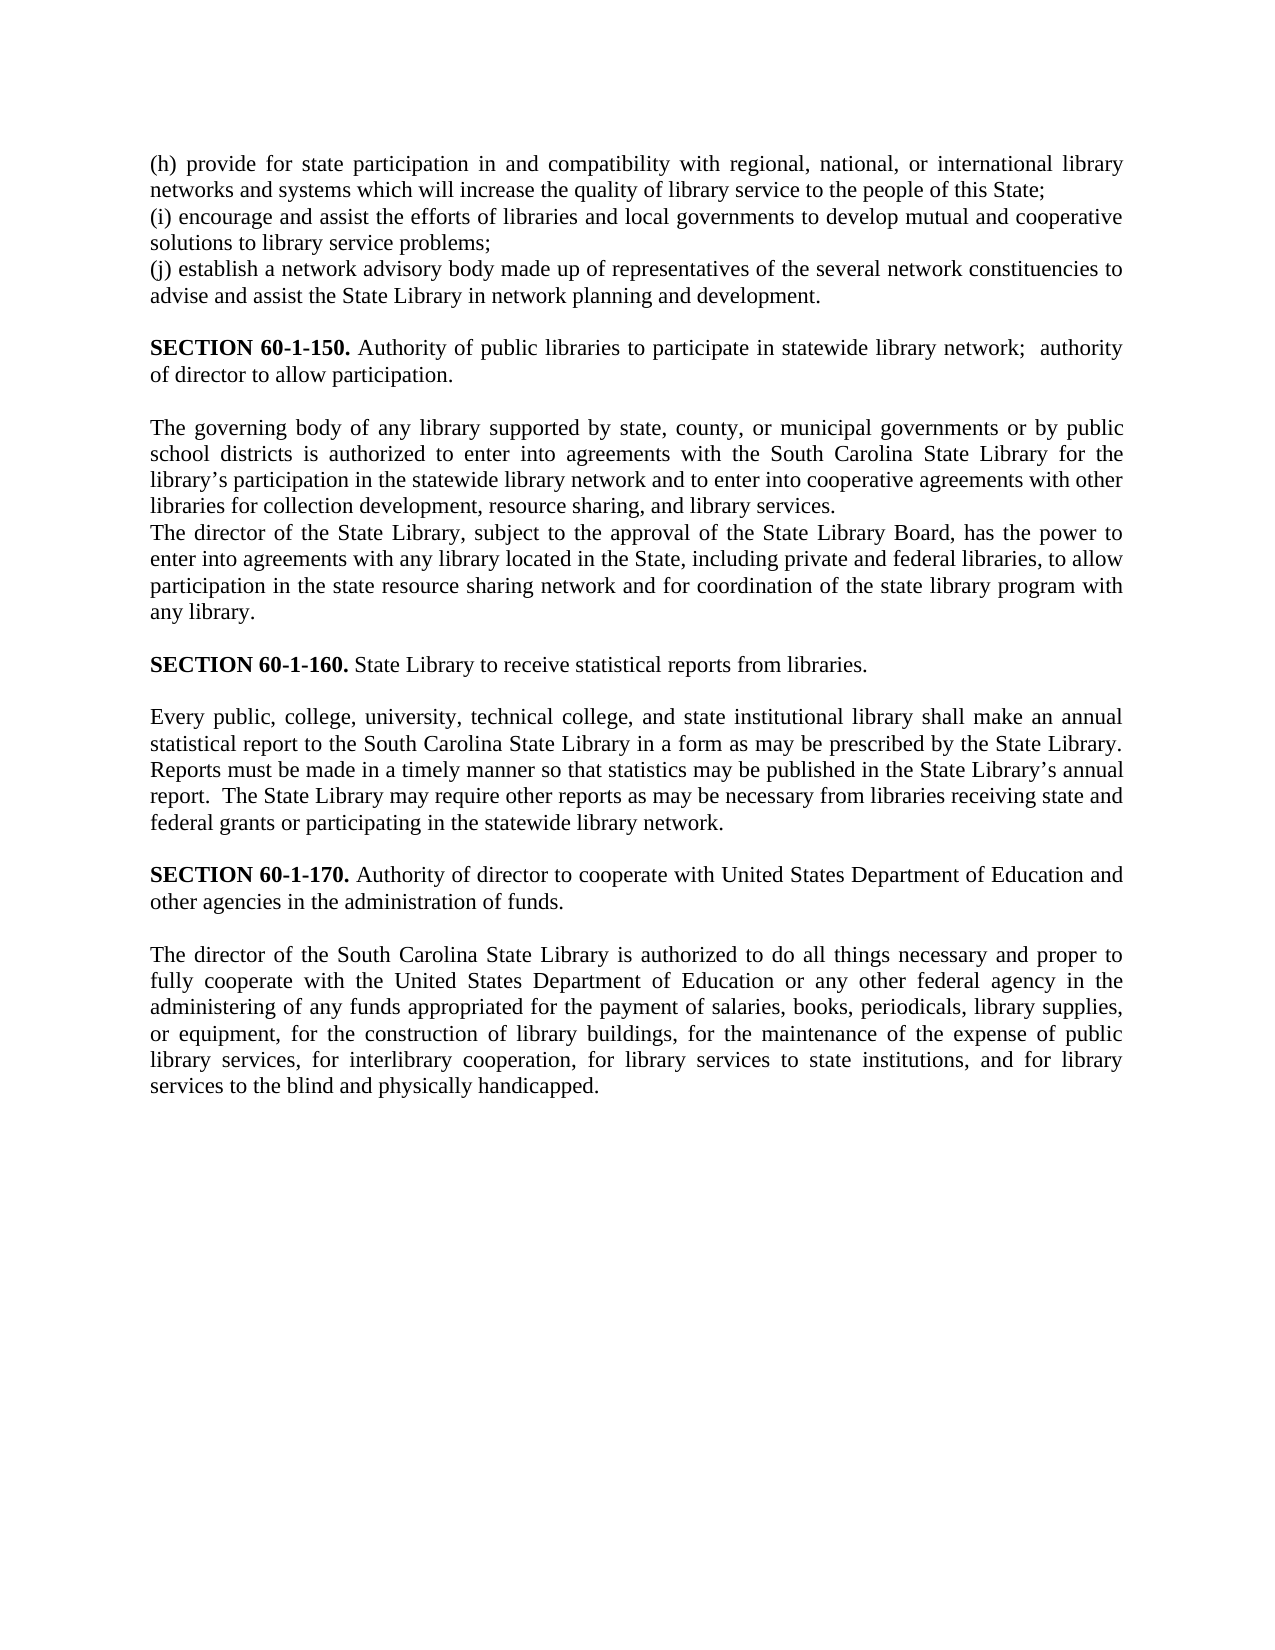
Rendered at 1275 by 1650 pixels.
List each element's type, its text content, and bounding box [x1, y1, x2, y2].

text SECTION 60-1-170. Authority of director to cooperate with United States Department of Education and other agencies in the administration of funds. [150, 862, 1125, 914]
text SECTION 60-1-160. State Library to receive statistical reports from libraries. [150, 651, 1125, 677]
text The director of the South Carolina State Library is authorized to do all things necessary and proper to fully cooperate with the United States Department of Education or any other federal agency in the administering of any funds appropriated for the payment of salaries, books, periodicals, library supplies, or equipment, for the construction of library buildings, for the maintenance of the expense of public library services, for interlibrary cooperation, for library services to state institutions, and for library services to the blind and physically handicapped. [150, 941, 1125, 1099]
text (j) establish a network advisory body made up of representatives of the several network constituencies to advise and assist the State Library in network planning and development. [150, 255, 1125, 308]
text SECTION 60-1-150. Authority of public libraries to participate in statewide library network; authority of director to allow participation. [150, 334, 1125, 387]
text (i) encourage and assist the efforts of libraries and local governments to develop mutual and cooperative solutions to library service problems; [150, 203, 1125, 255]
text (h) provide for state participation in and compatibility with regional, national, or international library networks and systems which will increase the quality of library service to the people of this State; [150, 150, 1125, 203]
text The governing body of any library supported by state, county, or municipal governments or by public school districts is authorized to enter into agreements with the South Carolina State Library for the library’s participation in the statewide library network and to enter into cooperative agreements with other libraries for collection development, resource sharing, and library services. [150, 413, 1125, 519]
text The director of the State Library, subject to the approval of the State Library Board, has the power to enter into agreements with any library located in the State, including private and federal libraries, to allow participation in the state resource sharing network and for coordination of the state library program with any library. [150, 519, 1125, 624]
text Every public, college, university, technical college, and state institutional library shall make an annual statistical report to the South Carolina State Library in a form as may be prescribed by the State Library. Reports must be made in a timely manner so that statistics may be published in the State Library’s annual report. The State Library may require other reports as may be necessary from libraries receiving state and federal grants or participating in the statewide library network. [150, 703, 1125, 835]
